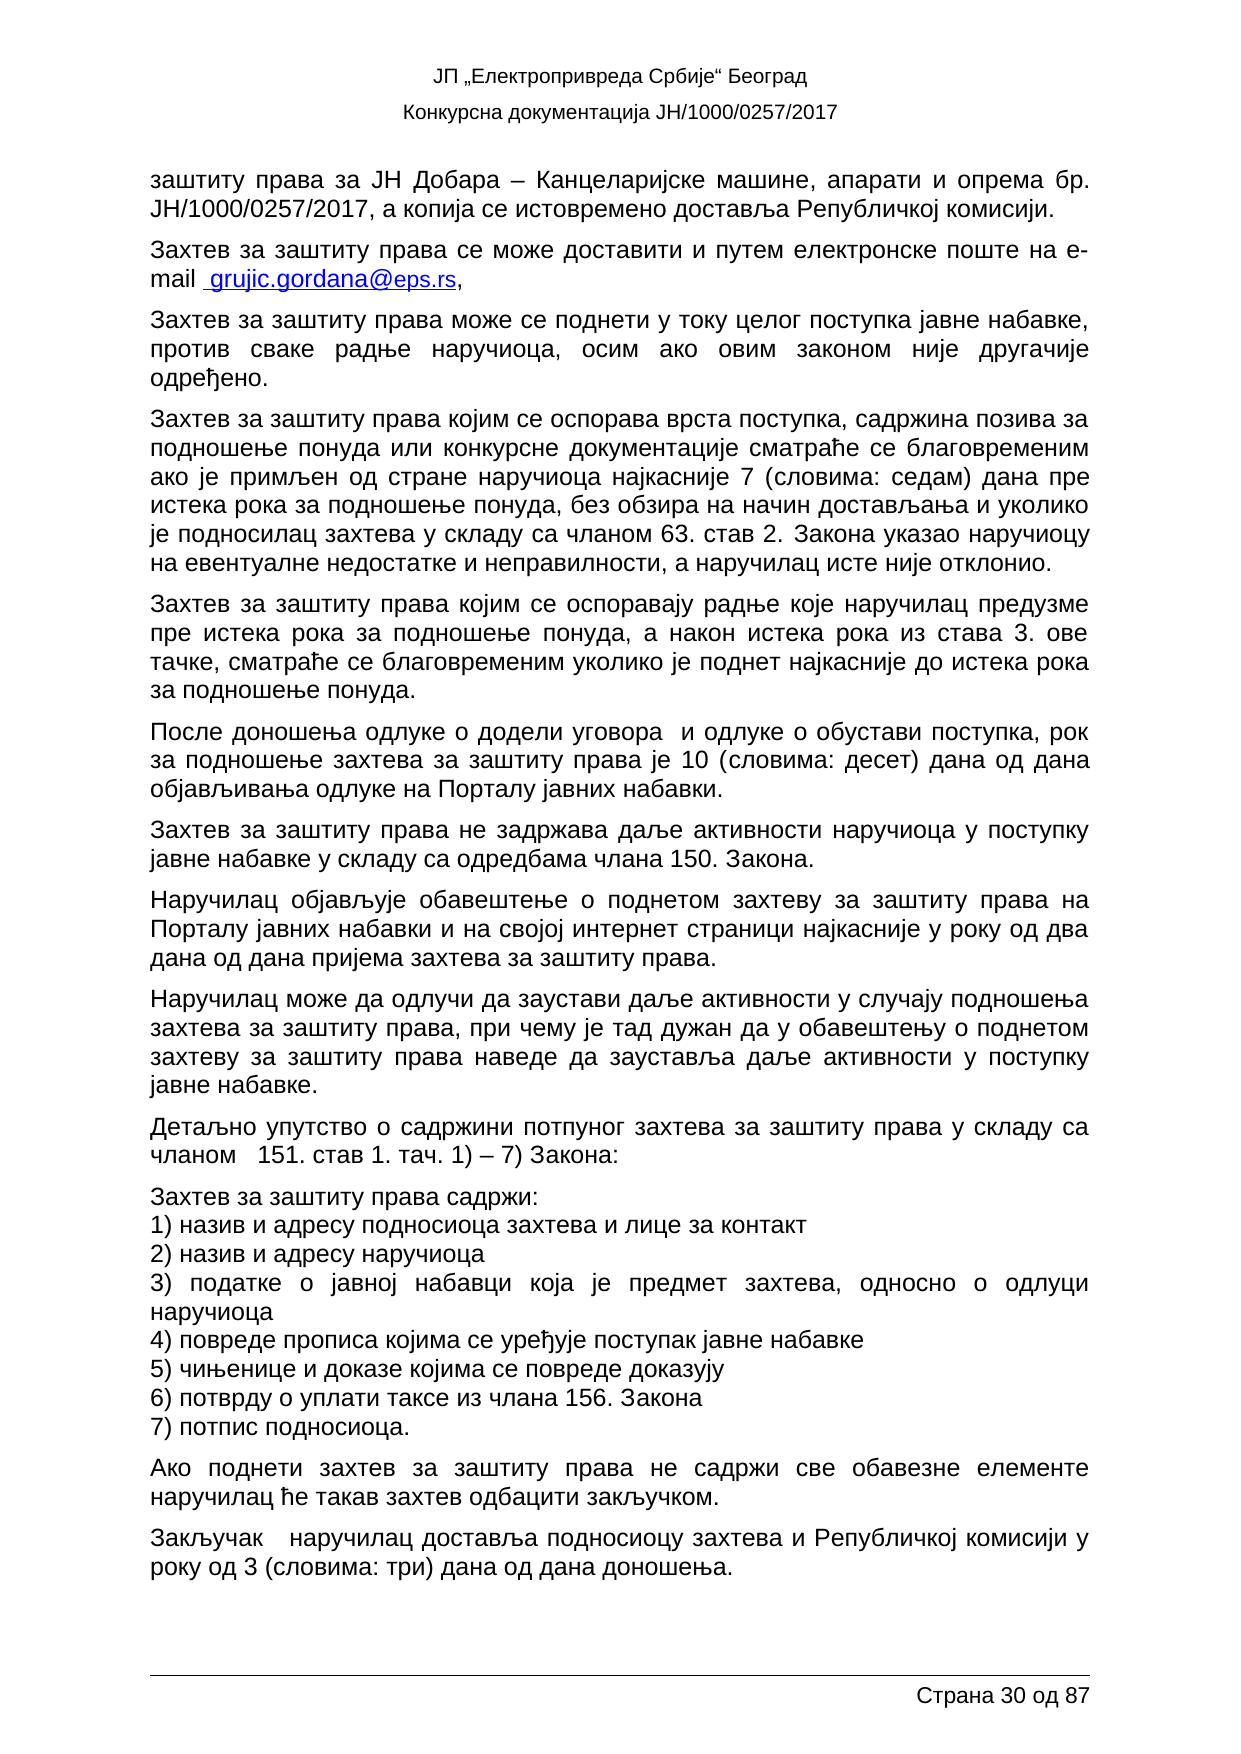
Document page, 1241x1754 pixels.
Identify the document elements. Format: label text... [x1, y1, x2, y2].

text 2) назив и адресу наручиоца [150, 1239, 1090, 1268]
text Захтев за заштиту права може се поднети у току целог поступка јавне набавке, против сваке радње наручиоца, осим ако овим законом није другачије одређено. [150, 305, 1090, 392]
text 4) повреде прописа којима се уређује поступак јавне набавке [150, 1325, 1090, 1354]
text Наручилац објављује обавештење о поднетом захтеву за заштиту права на Порталу јавних набавки и на својој интернет страници најкасније у року од два дана од дана пријема захтева за заштиту права. [150, 885, 1090, 972]
text Захтев за заштиту права садржи: [150, 1182, 1090, 1210]
text Детаљно упутство о садржини потпуног захтева за заштиту права у складу са чланом 151. став 1. тач. 1) – 7) Закона: [150, 1112, 1090, 1169]
text Ако поднети захтев за заштиту права не садржи све обавезне елементе наручилац ће такав захтев одбацити закључком. [150, 1453, 1090, 1510]
text Захтев за заштиту права којим се оспоравају радње које наручилац предузме пре истека рока за подношење понуда, а након истека рока из става 3. ове тачке, сматраће се благовременим уколико је поднет најкасније до истека рока за подношење понуда. [150, 589, 1090, 704]
text 6) потврду о уплати таксе из члана 156. Закона [150, 1383, 1090, 1412]
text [150, 165, 1090, 223]
text 7) потпис подносиоца. [150, 1412, 1090, 1440]
text Захтев за заштиту права се може доставити и путем електронске поште на e-mail grujic.gordana@eps.rs, [150, 235, 1090, 293]
text Наручилац може да одлучи да заустави даље активности у случају подношења захтева за заштиту права, при чему је тад дужан да у обавештењу о поднетом захтеву за заштиту права наведе да зауставља даље активности у поступку јавне набавке. [150, 984, 1090, 1099]
text После доношења одлуке о додели уговора и одлуке о обустави поступка, рок за подношење захтева за заштиту права је 10 (словима: десет) дана од дана објављивања одлуке на Порталу јавних набавки. [150, 717, 1090, 803]
text Захтев за заштиту права којим се оспорава врста поступка, садржина позива за подношење понуда или конкурсне документације сматраће се благовременим ако је примљен од стране наручиоца најкасније 7 (словима: седам) дана пре истека рока за подношење понуда, без обзира на начин достављања и уколико је подносилац захтева у складу са чланом 63. став 2. Закона указао наручиоцу на евентуалне недостатке и неправилности, а наручилац исте није отклонио. [150, 404, 1090, 577]
text Закључак наручилац доставља подносиоцу захтева и Републичкој комисији у року од 3 (словима: три) дана од дана доношења. [150, 1523, 1090, 1580]
text 5) чињенице и доказе којима се повреде доказују [150, 1354, 1090, 1383]
text Захтев за заштиту права не задржава даље активности наручиоца у поступку јавне набавке у складу са одредбама члана 150. Закона. [150, 815, 1090, 873]
text 3) податке о јавној набавци која је предмет захтева, односно о одлуци наручиоца [150, 1268, 1090, 1325]
text 1) назив и адресу подносиоца захтева и лице за контакт [150, 1210, 1090, 1239]
